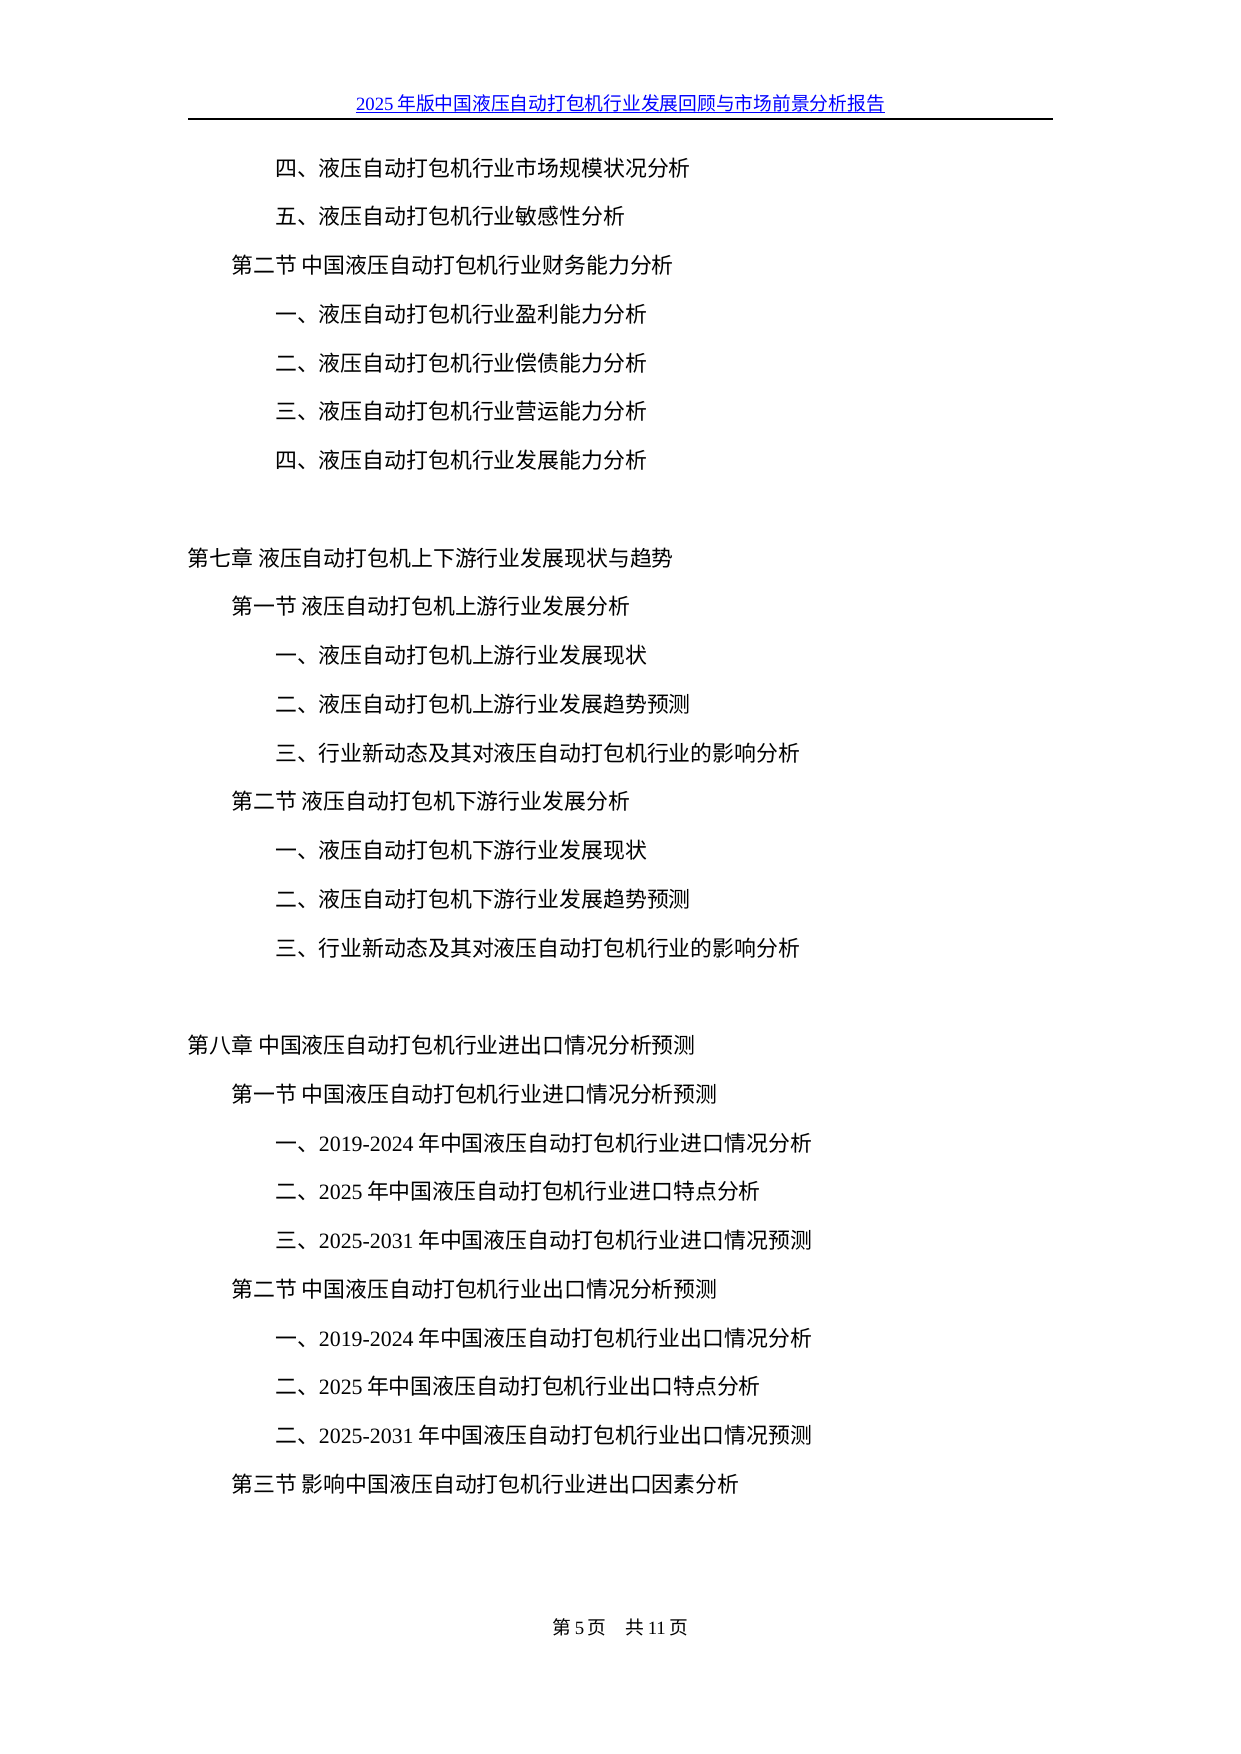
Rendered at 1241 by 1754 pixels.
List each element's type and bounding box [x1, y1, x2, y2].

text [187, 150, 1053, 1499]
